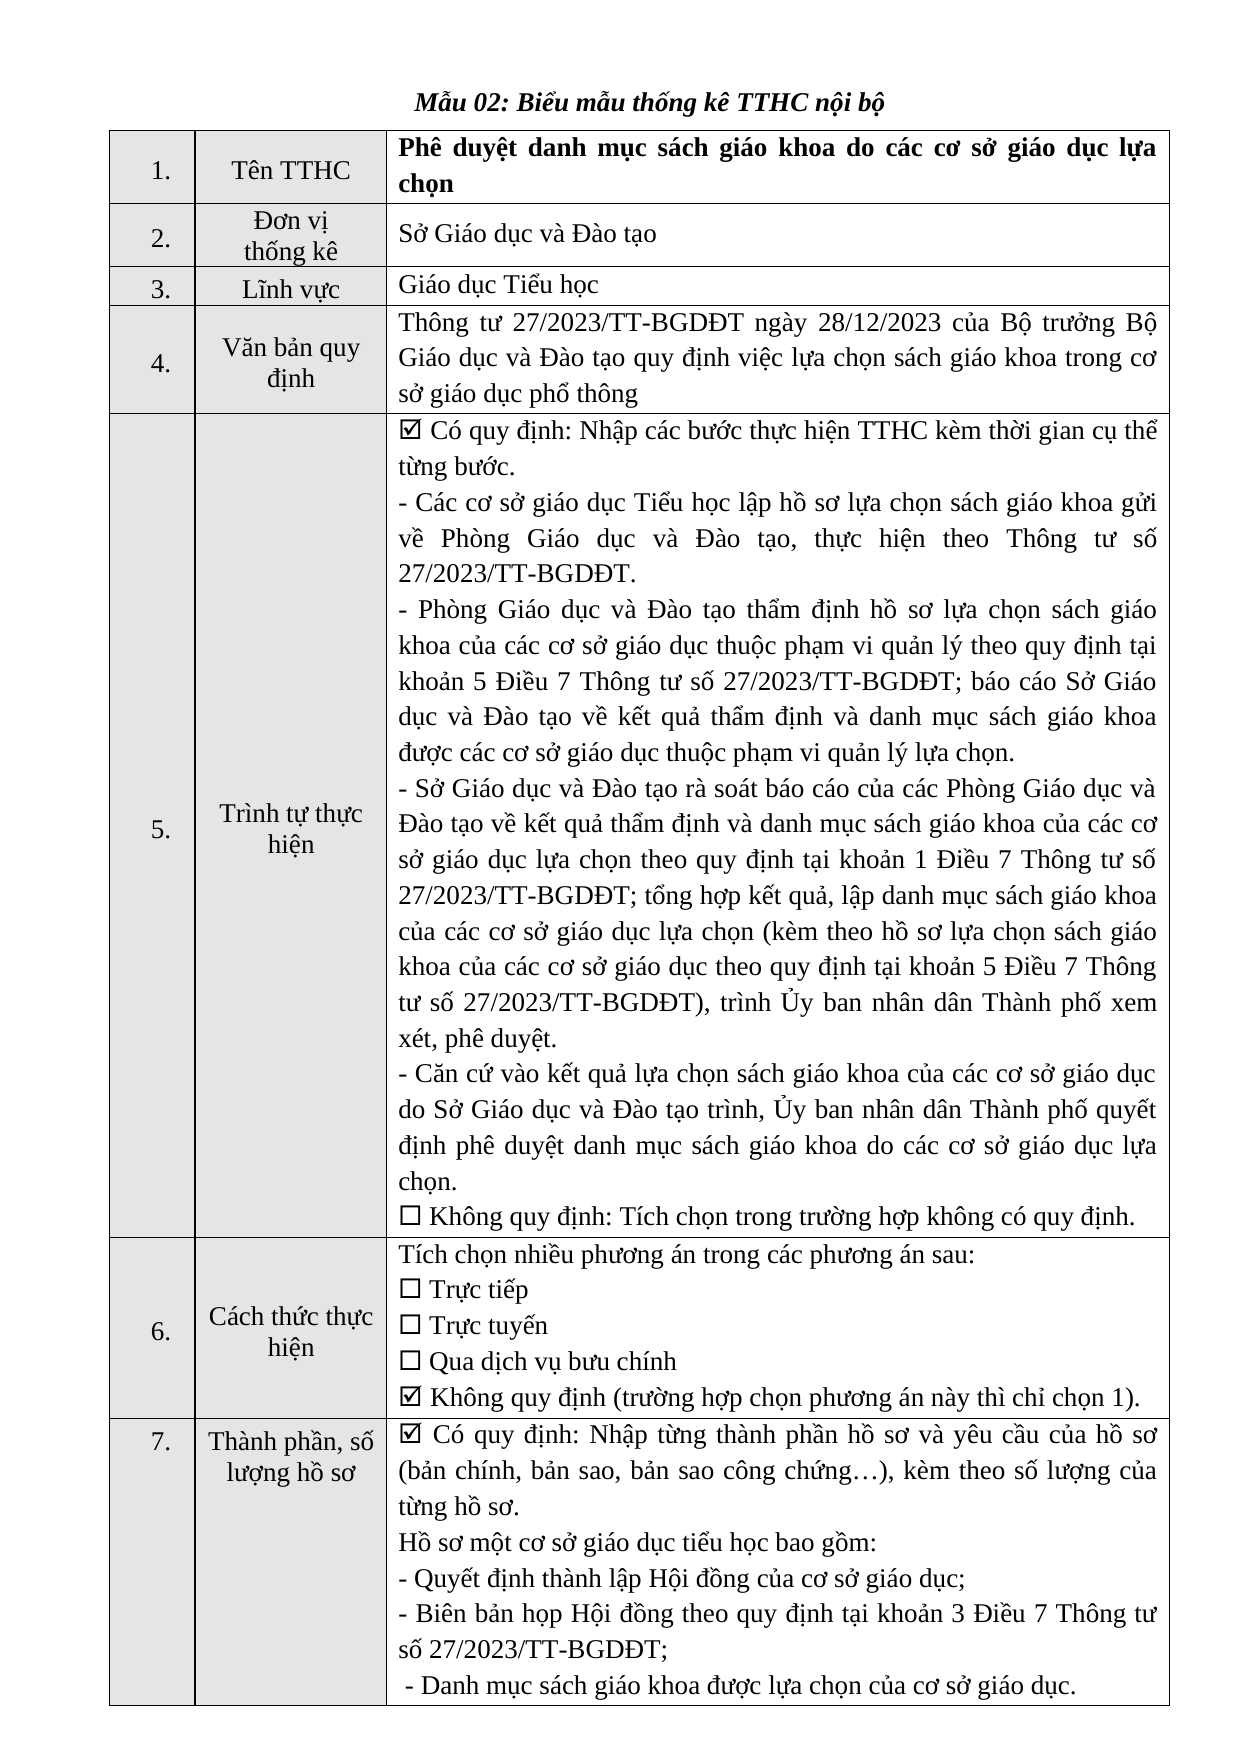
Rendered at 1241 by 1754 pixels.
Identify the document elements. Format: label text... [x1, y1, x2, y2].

table_cell Trình tự thực hiện [196, 414, 386, 1237]
table_cell Văn bản quy định [196, 306, 386, 413]
table_cell Thông tư 27/2023/TT-BGDĐT ngày 28/12/2023 của Bộ trưởng Bộ Giáo dục và Đào tạo quy định việc lựa chọn sách giáo khoa trong cơ sở giáo dục phổ thông [387, 306, 1169, 413]
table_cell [387, 1419, 1169, 1705]
table_cell [110, 1419, 194, 1705]
table_cell Lĩnh vực [196, 267, 386, 305]
text Mẫu 02: Biểu mẫu thống kê TTHC nội bộ [165, 86, 1134, 117]
table_header [110, 131, 194, 203]
table_cell Giáo dục Tiểu học [387, 267, 1169, 305]
table_header Tên TTHC [196, 131, 386, 203]
table_cell [110, 306, 194, 413]
table_cell Sở Giáo dục và Đào tạo [387, 204, 1169, 266]
table_cell [110, 204, 194, 266]
table_cell [110, 414, 194, 1237]
table_cell Cách thức thực hiện [196, 1238, 386, 1418]
table_cell [110, 1238, 194, 1418]
table_cell Tích chọn nhiều phương án trong các phương án sau: Trực tiếp Trực tuyến Qua dịch vụ bưu chính Không quy định (trường hợp chọn phương án này thì chỉ chọn 1). [387, 1238, 1169, 1418]
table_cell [196, 1419, 386, 1705]
table_cell Đơn vị thống kê [196, 204, 386, 266]
table_cell [110, 267, 194, 305]
table_cell Có quy định: Nhập các bước thực hiện TTHC kèm thời gian cụ thể từng bước. - Các cơ sở giáo dục Tiểu học lập hồ sơ lựa chọn sách giáo khoa gửi về Phòng Giáo dục và Đào tạo, thực hiện theo Thông tư số 27/2023/TT-BGDĐT. - Phòng Giáo dục và Đào tạo thẩm định hồ sơ lựa chọn sách giáo khoa của các cơ sở giáo dục thuộc phạm vi quản lý theo quy định tại khoản 5 Điều 7 Thông tư số 27/2023/TT-BGDĐT; báo cáo Sở Giáo dục và Đào tạo về kết quả thẩm định và danh mục sách giáo khoa được các cơ sở giáo dục thuộc phạm vi quản lý lựa chọn. - Sở Giáo dục và Đào tạo rà soát báo cáo của các Phòng Giáo dục và Đào tạo về kết quả thẩm định và danh mục sách giáo khoa của các cơ sở giáo dục lựa chọn theo quy định tại khoản 1 Điều 7 Thông tư số 27/2023/TT-BGDĐT; tổng hợp kết quả, lập danh mục sách giáo khoa của các cơ sở giáo dục lựa chọn (kèm theo hồ sơ lựa chọn sách giáo khoa của các cơ sở giáo dục theo quy định tại khoản 5 Điều 7 Thông tư số 27/2023/TT-BGDĐT), trình Ủy ban nhân dân Thành phố xem xét, phê duyệt. - Căn cứ vào kết quả lựa chọn sách giáo khoa của các cơ sở giáo dục do Sở Giáo dục và Đào tạo trình, Ủy ban nhân dân Thành phố quyết định phê duyệt danh mục sách giáo khoa do các cơ sở giáo dục lựa chọn. Không quy định: Tích chọn trong trường hợp không có quy định. [387, 414, 1169, 1237]
table_header Phê duyệt danh mục sách giáo khoa do các cơ sở giáo dục lựa chọn [387, 131, 1169, 203]
